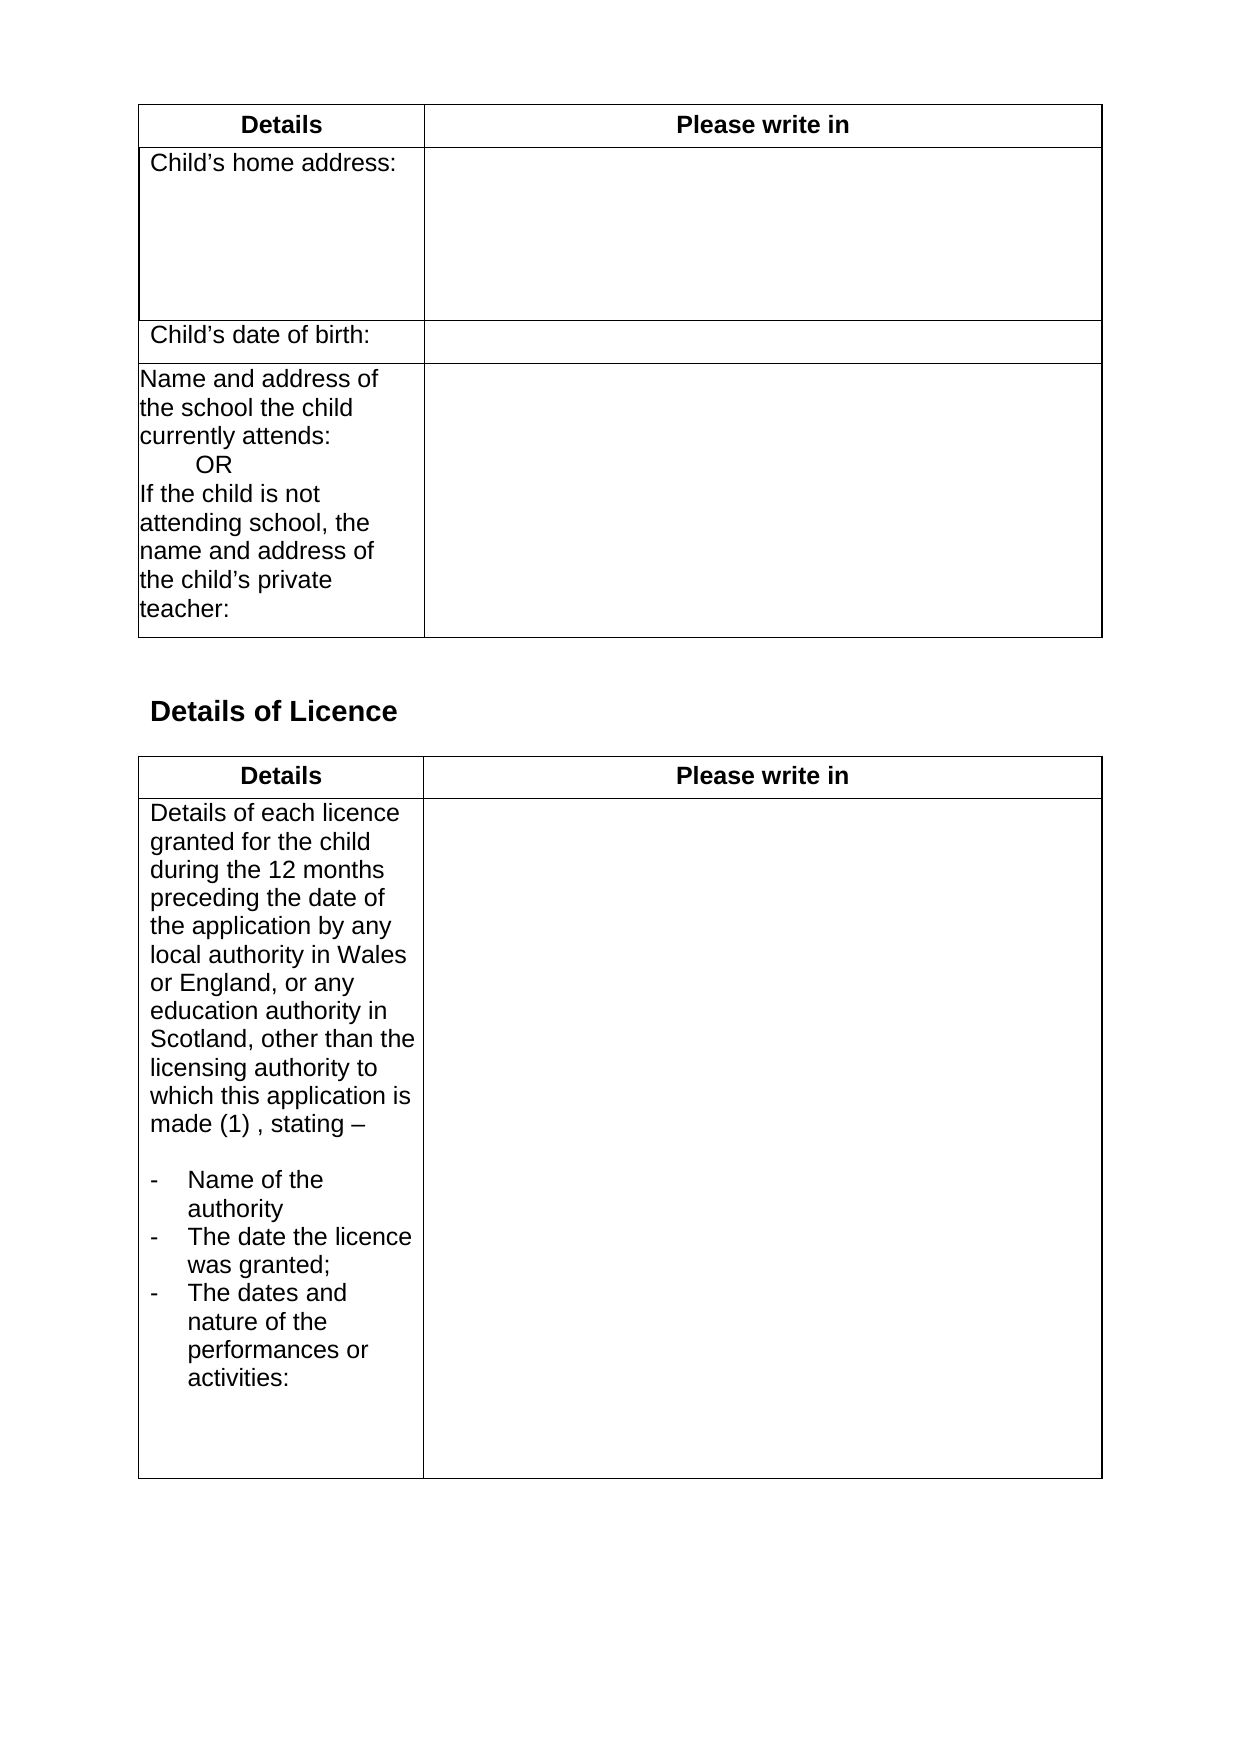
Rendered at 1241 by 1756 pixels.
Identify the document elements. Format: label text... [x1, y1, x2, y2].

table_cell Details of each licence granted for the child during the 12 months preceding the date of the application by any local authority in Wales or England, or any education authority in Scotland, other than the licensing authority to which this application is made (1) , stating – Name of the authority The date the licence was granted; The dates and nature of the performances or activities: [139, 799, 423, 1478]
table_header Please write in [424, 757, 1101, 798]
table_cell Child’s home address: [140, 148, 424, 320]
table_cell [425, 321, 1101, 362]
table_cell Child’s date of birth: [139, 321, 424, 362]
table_cell Name and address of the school the child currently attends: OR If the child is not attending school, the name and address of the child’s private teacher: [139, 364, 424, 637]
table_header Details [139, 757, 423, 798]
subtitle Details of Licence [150, 694, 1113, 728]
table_cell [424, 799, 1101, 1478]
table_header Details [139, 105, 424, 147]
table_cell [425, 148, 1101, 320]
table_header Please write in [425, 105, 1101, 147]
table_cell [425, 364, 1101, 637]
